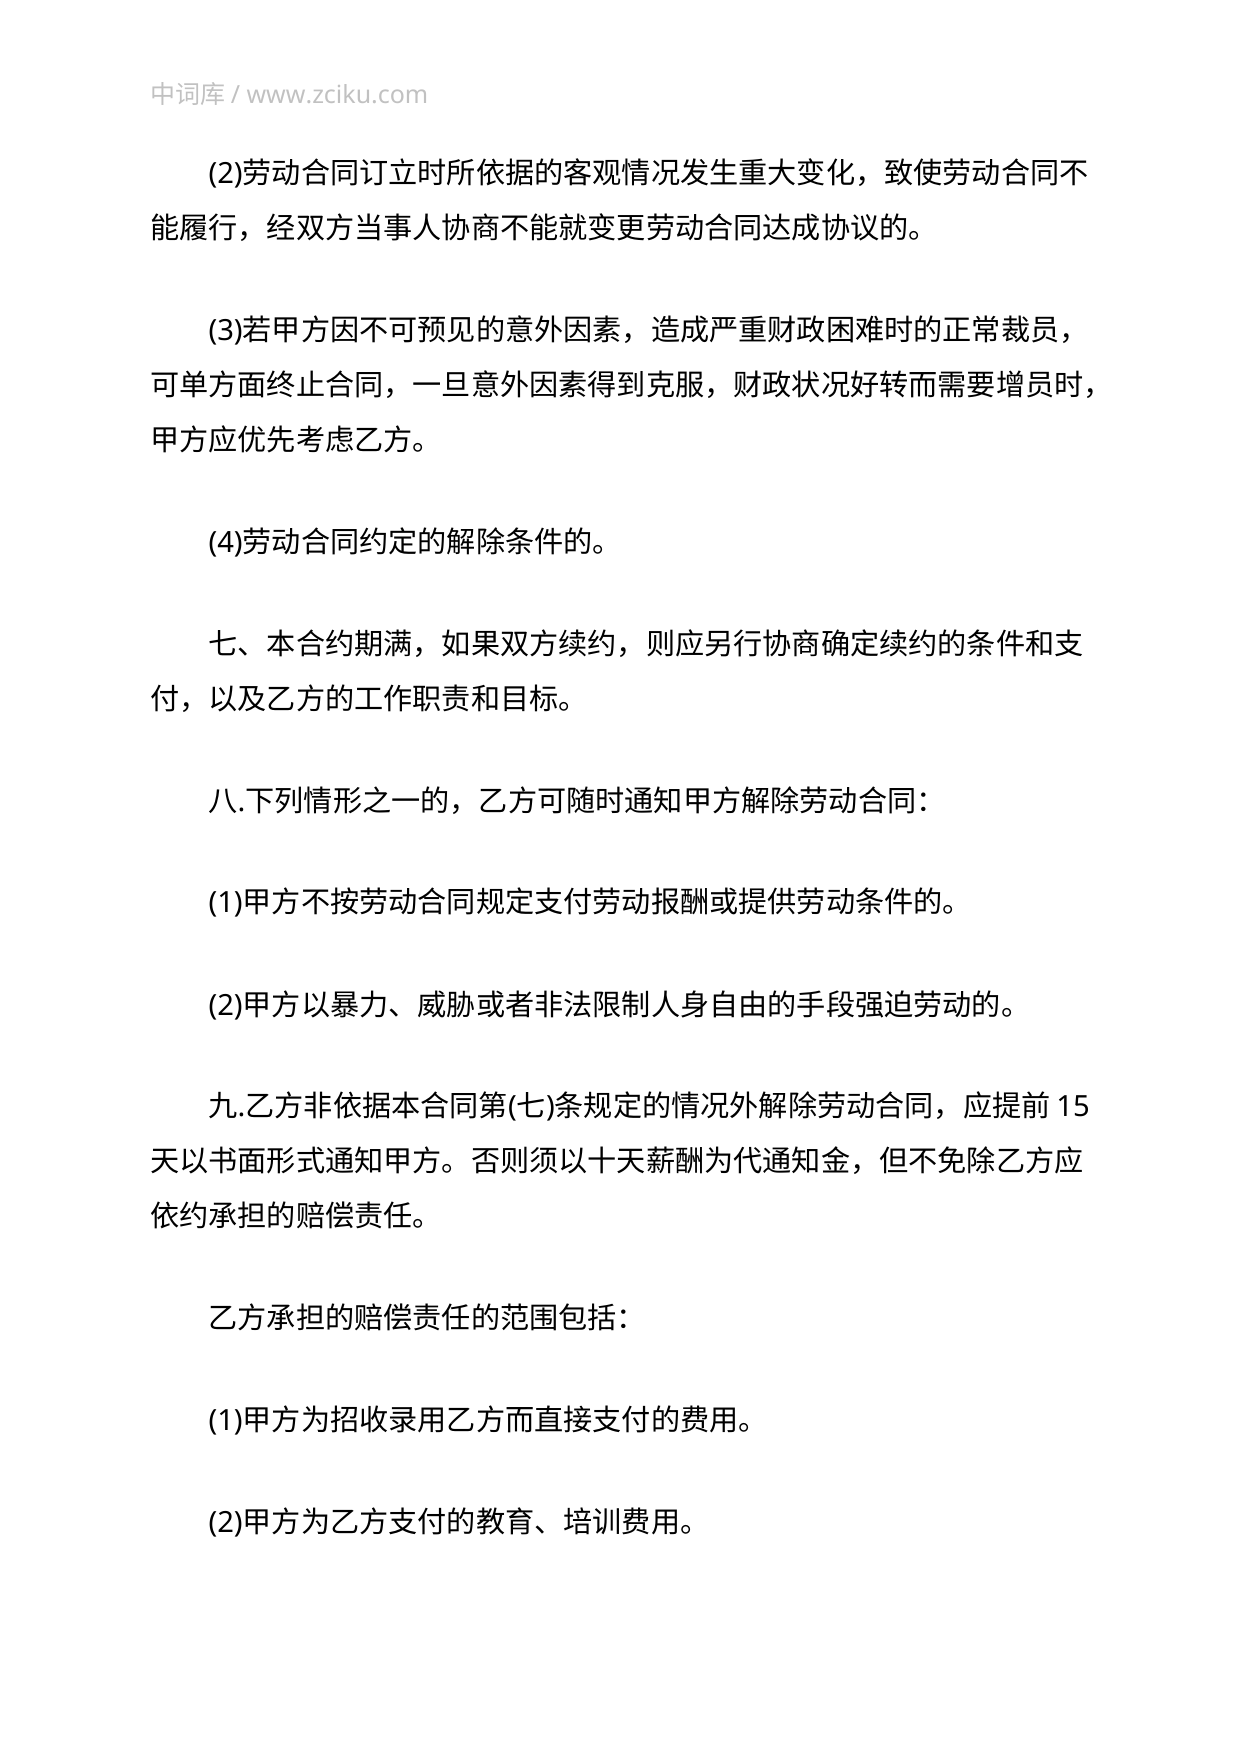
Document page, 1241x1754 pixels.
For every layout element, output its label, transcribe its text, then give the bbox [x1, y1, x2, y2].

text (2)劳动合同订立时所依据的客观情况发生重大变化，致使劳动合同不能履行，经双方当事人协商不能就变更劳动合同达成协议的。 [150, 150, 1090, 247]
text (1)甲方为招收录用乙方而直接支付的费用。 [150, 1396, 1090, 1439]
text 乙方承担的赔偿责任的范围包括： [150, 1295, 1090, 1337]
text (2)甲方以暴力、威胁或者非法限制人身自由的手段强迫劳动的。 [150, 981, 1090, 1023]
text (4)劳动合同约定的解除条件的。 [150, 518, 1090, 561]
text (1)甲方不按劳动合同规定支付劳动报酬或提供劳动条件的。 [150, 879, 1090, 921]
text (3)若甲方因不可预见的意外因素，造成严重财政困难时的正常裁员，可单方面终止合同，一旦意外因素得到克服，财政状况好转而需要增员时，甲方应优先考虑乙方。 [150, 307, 1090, 459]
text 九.乙方非依据本合同第(七)条规定的情况外解除劳动合同，应提前15天以书面形式通知甲方。否则须以十天薪酬为代通知金，但不免除乙方应依约承担的赔偿责任。 [150, 1083, 1090, 1235]
text 八.下列情形之一的，乙方可随时通知甲方解除劳动合同： [150, 777, 1090, 819]
text 七、本合约期满，如果双方续约，则应另行协商确定续约的条件和支付，以及乙方的工作职责和目标。 [150, 620, 1090, 718]
text (2)甲方为乙方支付的教育、培训费用。 [150, 1498, 1090, 1541]
